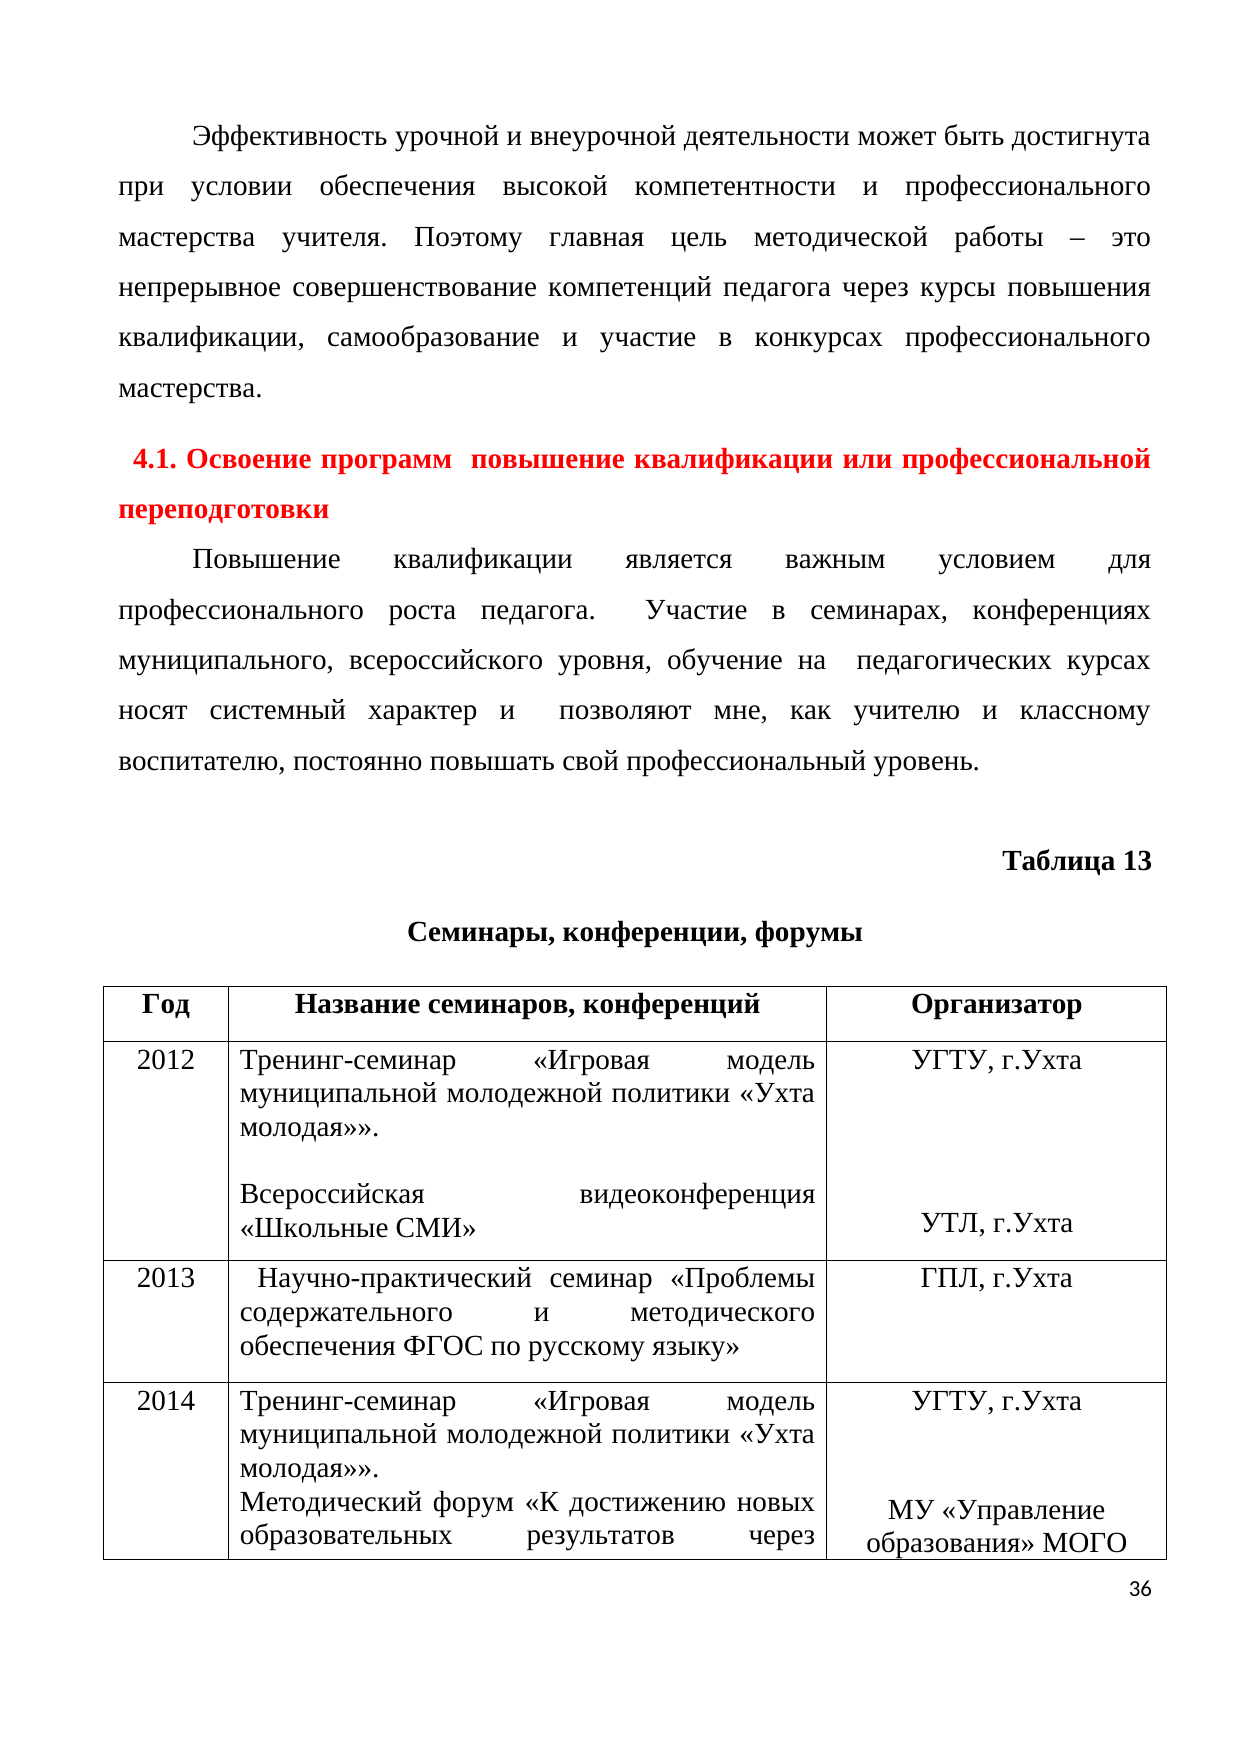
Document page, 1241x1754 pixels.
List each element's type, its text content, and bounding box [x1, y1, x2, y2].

table_cell 2013 [104, 1261, 228, 1382]
table_cell 2014 [104, 1383, 228, 1559]
table_cell УГТУ, г.Ухта УТЛ, г.Ухта [827, 1042, 1166, 1259]
table_header Название семинаров, конференций [229, 987, 826, 1041]
text Таблица 13 [118, 843, 1152, 877]
table_cell ГПЛ, г.Ухта [827, 1261, 1166, 1382]
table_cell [229, 1383, 826, 1559]
text Семинары, конференции, форумы [118, 914, 1152, 948]
table_cell Тренинг-семинар «Игровая модель муниципальной молодежной политики «Ухта молодая»». Всероссийская видеоконференция «Школьные СМИ» [229, 1042, 826, 1259]
text Повышение квалификации является важным условием для профессионального роста педагога. Участие в семинарах, конференциях муниципального, всероссийского уровня, обучение на педагогических курсах носят системный характер и позволяют мне, как учителю и классному воспитателю, постоянно повышать свой профессиональный уровень. [118, 541, 1152, 776]
table_cell 2012 [104, 1042, 228, 1259]
table_header Год [104, 987, 228, 1041]
table_header Организатор [827, 987, 1166, 1041]
table_cell Научно-практический семинар «Проблемы содержательного и методического обеспечения ФГОС по русскому языку» [229, 1261, 826, 1382]
text 4.1. Освоение программ повышение квалификации или профессиональной переподготовки [118, 441, 1152, 525]
text Эффективность урочной и внеурочной деятельности может быть достигнута при условии обеспечения высокой компетентности и профессионального мастерства учителя. Поэтому главная цель методической работы – это непрерывное совершенствование компетенций педагога через курсы повышения квалификации, самообразование и участие в конкурсах профессионального мастерства. [118, 118, 1152, 403]
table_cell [827, 1383, 1166, 1559]
